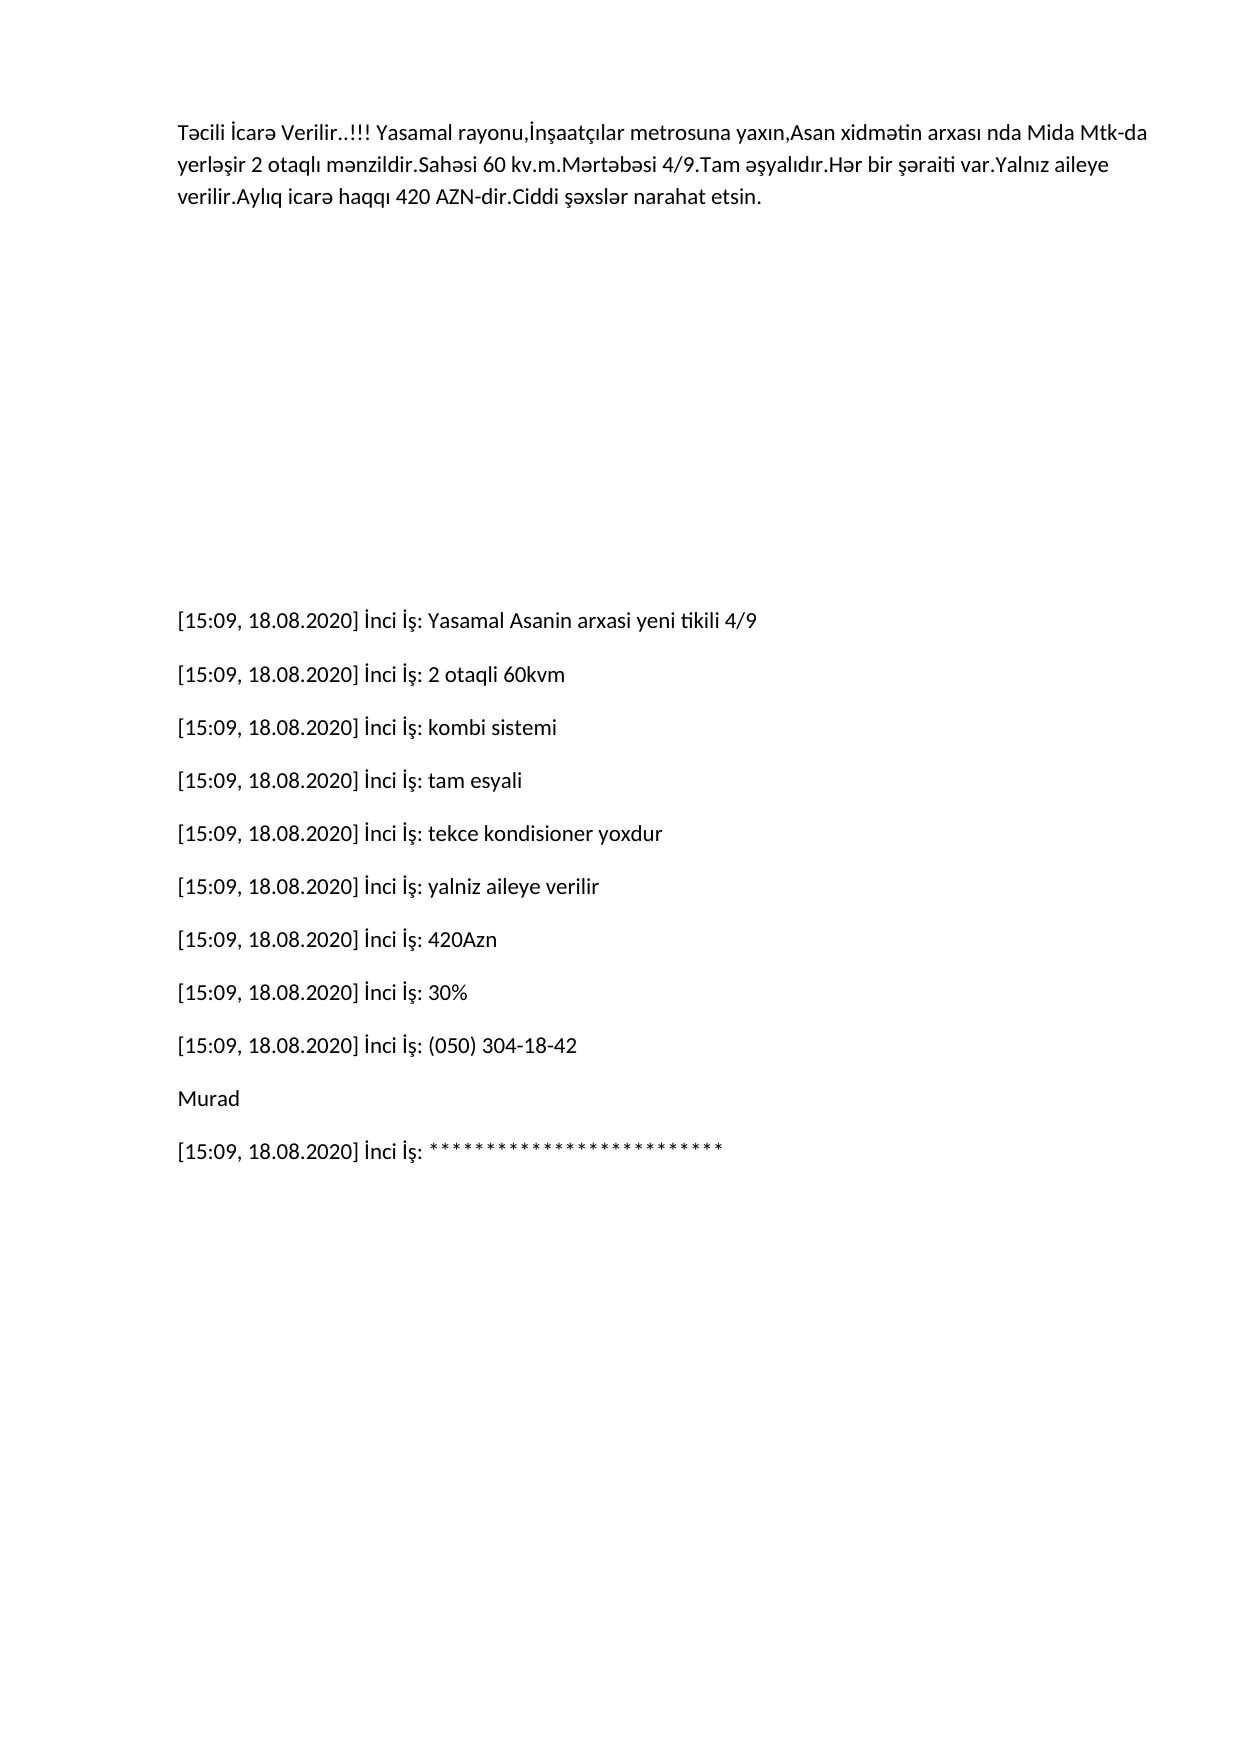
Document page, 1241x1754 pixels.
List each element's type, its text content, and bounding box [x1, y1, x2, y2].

text [15:09, 18.08.2020] İnci İş: kombi sistemi [177, 713, 1152, 741]
text [15:09, 18.08.2020] İnci İş: (050) 304-18-42 [177, 1031, 1152, 1059]
text [15:09, 18.08.2020] İnci İş: 30% [177, 978, 1152, 1006]
text [15:09, 18.08.2020] İnci İş: yalniz aileye verilir [177, 872, 1152, 900]
text [15:09, 18.08.2020] İnci İş: ************************** [177, 1137, 1152, 1165]
text [15:09, 18.08.2020] İnci İş: 2 otaqli 60kvm [177, 660, 1152, 688]
text [15:09, 18.08.2020] İnci İş: 420Azn [177, 925, 1152, 953]
text [15:09, 18.08.2020] İnci İş: Yasamal Asanin arxasi yeni tikili 4/9 [177, 607, 1152, 635]
text [15:09, 18.08.2020] İnci İş: tam esyali [177, 766, 1152, 794]
text [15:09, 18.08.2020] İnci İş: tekce kondisioner yoxdur [177, 819, 1152, 847]
text Murad [177, 1084, 1152, 1112]
text Təcili İcarə Verilir..!!! Yasamal rayonu,İnşaatçılar metrosuna yaxın,Asan xidmətin arxası nda Mida Mtk-da yerləşir 2 otaqlı mənzildir.Sahəsi 60 kv.m.Mərtəbəsi 4/9.Tam əşyalıdır.Hər bir şəraiti var.Yalnız aileye verilir.Aylıq icarə haqqı 420 AZN-dir.Ciddi şəxslər narahat etsin. [177, 118, 1152, 211]
